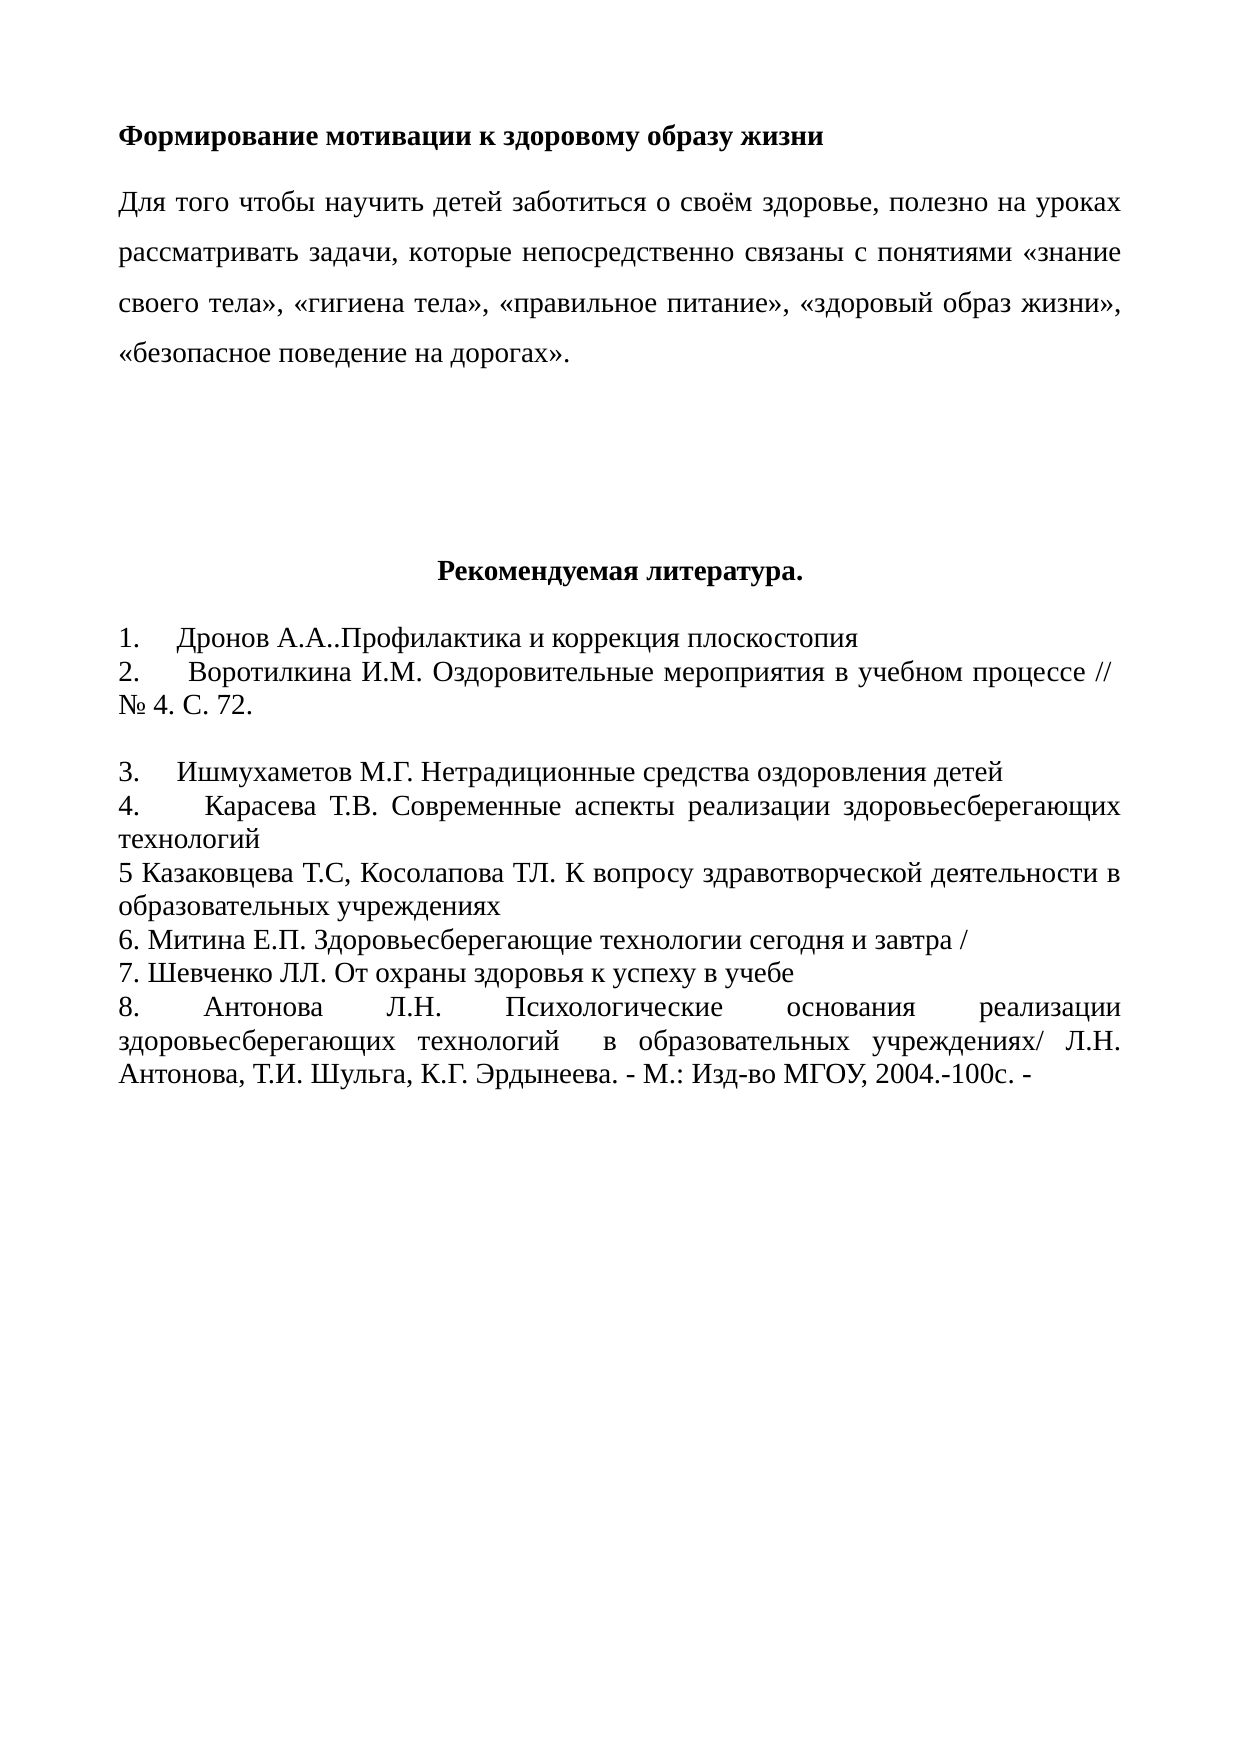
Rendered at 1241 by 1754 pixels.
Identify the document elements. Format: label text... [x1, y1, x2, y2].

text Формирование мотивации к здоровому образу жизни [118, 118, 1122, 152]
text 7. Шевченко ЛЛ. От охраны здоровья к успеху в учебе [118, 956, 1122, 989]
text 8. Антонова Л.Н. Психологические основания реализации здоровьесберегающих технологий в образовательных учреждениях/ Л.Н. Антонова, Т.И. Шульга, К.Г. Эрдынеева. - М.: Изд-во МГОУ, 2004.-100с. - [118, 989, 1122, 1090]
text 3. Ишмухаметов М.Г. Нетрадиционные средства оздоровления детей [118, 754, 1122, 788]
text 5 Казаковцева Т.С, Косолапова ТЛ. К вопросу здравотворческой деятельности в образовательных учреждениях [118, 855, 1122, 922]
text Рекомендуемая литература. [118, 553, 1122, 587]
text Для того чтобы научить детей заботиться о своём здоровье, полезно на уроках рассматривать задачи, которые непосредственно связаны с понятиями «знание своего тела», «гигиена тела», «правильное питание», «здоровый образ жизни», «безопасное поведение на дорогах». [118, 184, 1122, 368]
text 4. Карасева Т.В. Современные аспекты реализации здоровьесберегающих технологий [118, 788, 1122, 855]
text 6. Митина Е.П. Здоровьесберегающие технологии сегодня и завтра / [118, 922, 1122, 956]
text 1. Дронов А.А..Профилактика и коррекция плоскостопия [118, 620, 1122, 654]
text 2. Воротилкина И.М. Оздоровительные мероприятия в учебном процессе // № 4. С. 72. [118, 654, 1122, 721]
